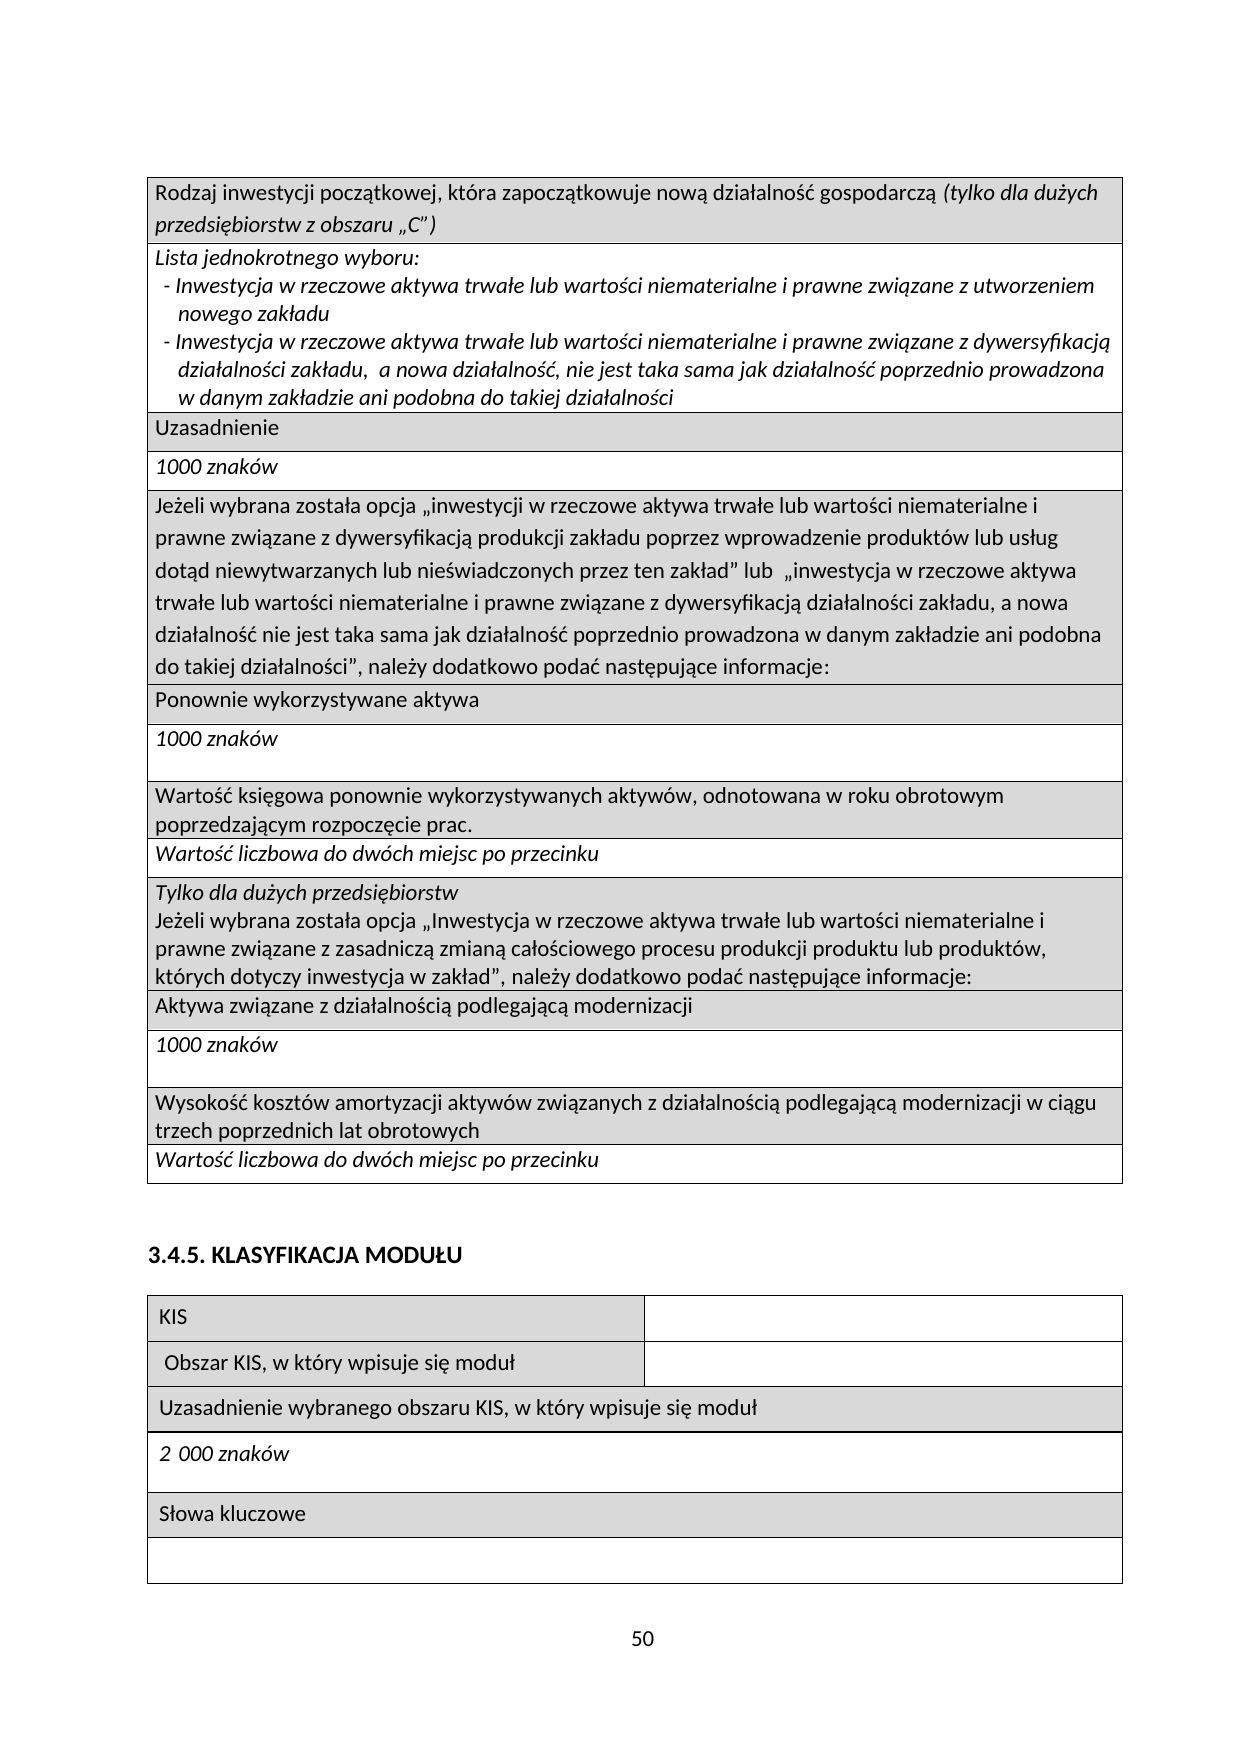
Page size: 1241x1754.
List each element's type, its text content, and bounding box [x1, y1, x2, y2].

table_cell Lista jednokrotnego wyboru: - Inwestycja w rzeczowe aktywa trwałe lub wartości niematerialne i prawne związane z utworzeniem nowego zakładu - Inwestycja w rzeczowe aktywa trwałe lub wartości niematerialne i prawne związane z dywersyfikacją działalności zakładu, a nowa działalność, nie jest taka sama jak działalność poprzednio prowadzona w danym zakładzie ani podobna do takiej działalności [148, 244, 1122, 412]
table_cell Tylko dla dużych przedsiębiorstw Jeżeli wybrana została opcja „Inwestycja w rzeczowe aktywa trwałe lub wartości niematerialne i prawne związane z zasadniczą zmianą całościowego procesu produkcji produktu lub produktów, których dotyczy inwestycja w zakład”, należy dodatkowo podać następujące informacje: [148, 878, 1122, 990]
subtitle 3.4.5. KLASYFIKACJA MODUŁU [148, 1239, 1137, 1270]
table_cell Wartość księgowa ponownie wykorzystywanych aktywów, odnotowana w roku obrotowym poprzedzającym rozpoczęcie prac. [148, 782, 1122, 838]
table_cell Obszar KIS, w który wpisuje się moduł [148, 1342, 644, 1386]
table_cell [148, 1538, 1122, 1583]
table_cell [645, 1342, 1122, 1386]
table_header [645, 1296, 1122, 1341]
table_cell Uzasadnienie wybranego obszaru KIS, w który wpisuje się moduł [148, 1387, 1122, 1431]
table_cell Rodzaj inwestycji początkowej, która zapoczątkowuje nową działalność gospodarczą (tylko dla dużych przedsiębiorstw z obszaru „C”) [148, 178, 1122, 242]
table_cell Aktywa związane z działalnością podlegającą modernizacji [148, 991, 1122, 1029]
table_cell Wartość liczbowa do dwóch miejsc po przecinku [148, 1145, 1122, 1183]
table_cell Wysokość kosztów amortyzacji aktywów związanych z działalnością podlegającą modernizacji w ciągu trzech poprzednich lat obrotowych [148, 1088, 1122, 1144]
table_cell 1000 znaków [148, 1031, 1122, 1087]
table_cell 1000 znaków [148, 725, 1122, 781]
table_cell 1000 znaków [148, 452, 1122, 490]
table_cell 2 000 znaków [148, 1433, 1122, 1492]
table_cell Uzasadnienie [148, 413, 1122, 451]
table_header KIS [148, 1296, 644, 1341]
table_cell Ponownie wykorzystywane aktywa [148, 685, 1122, 723]
table_cell Jeżeli wybrana została opcja „inwestycji w rzeczowe aktywa trwałe lub wartości niematerialne i prawne związane z dywersyfikacją produkcji zakładu poprzez wprowadzenie produktów lub usług dotąd niewytwarzanych lub nieświadczonych przez ten zakład” lub „inwestycja w rzeczowe aktywa trwałe lub wartości niematerialne i prawne związane z dywersyfikacją działalności zakładu, a nowa działalność nie jest taka sama jak działalność poprzednio prowadzona w danym zakładzie ani podobna do takiej działalności”, należy dodatkowo podać następujące informacje: [148, 491, 1122, 684]
table_cell Słowa kluczowe [148, 1493, 1122, 1537]
table_cell Wartość liczbowa do dwóch miejsc po przecinku [148, 839, 1122, 877]
